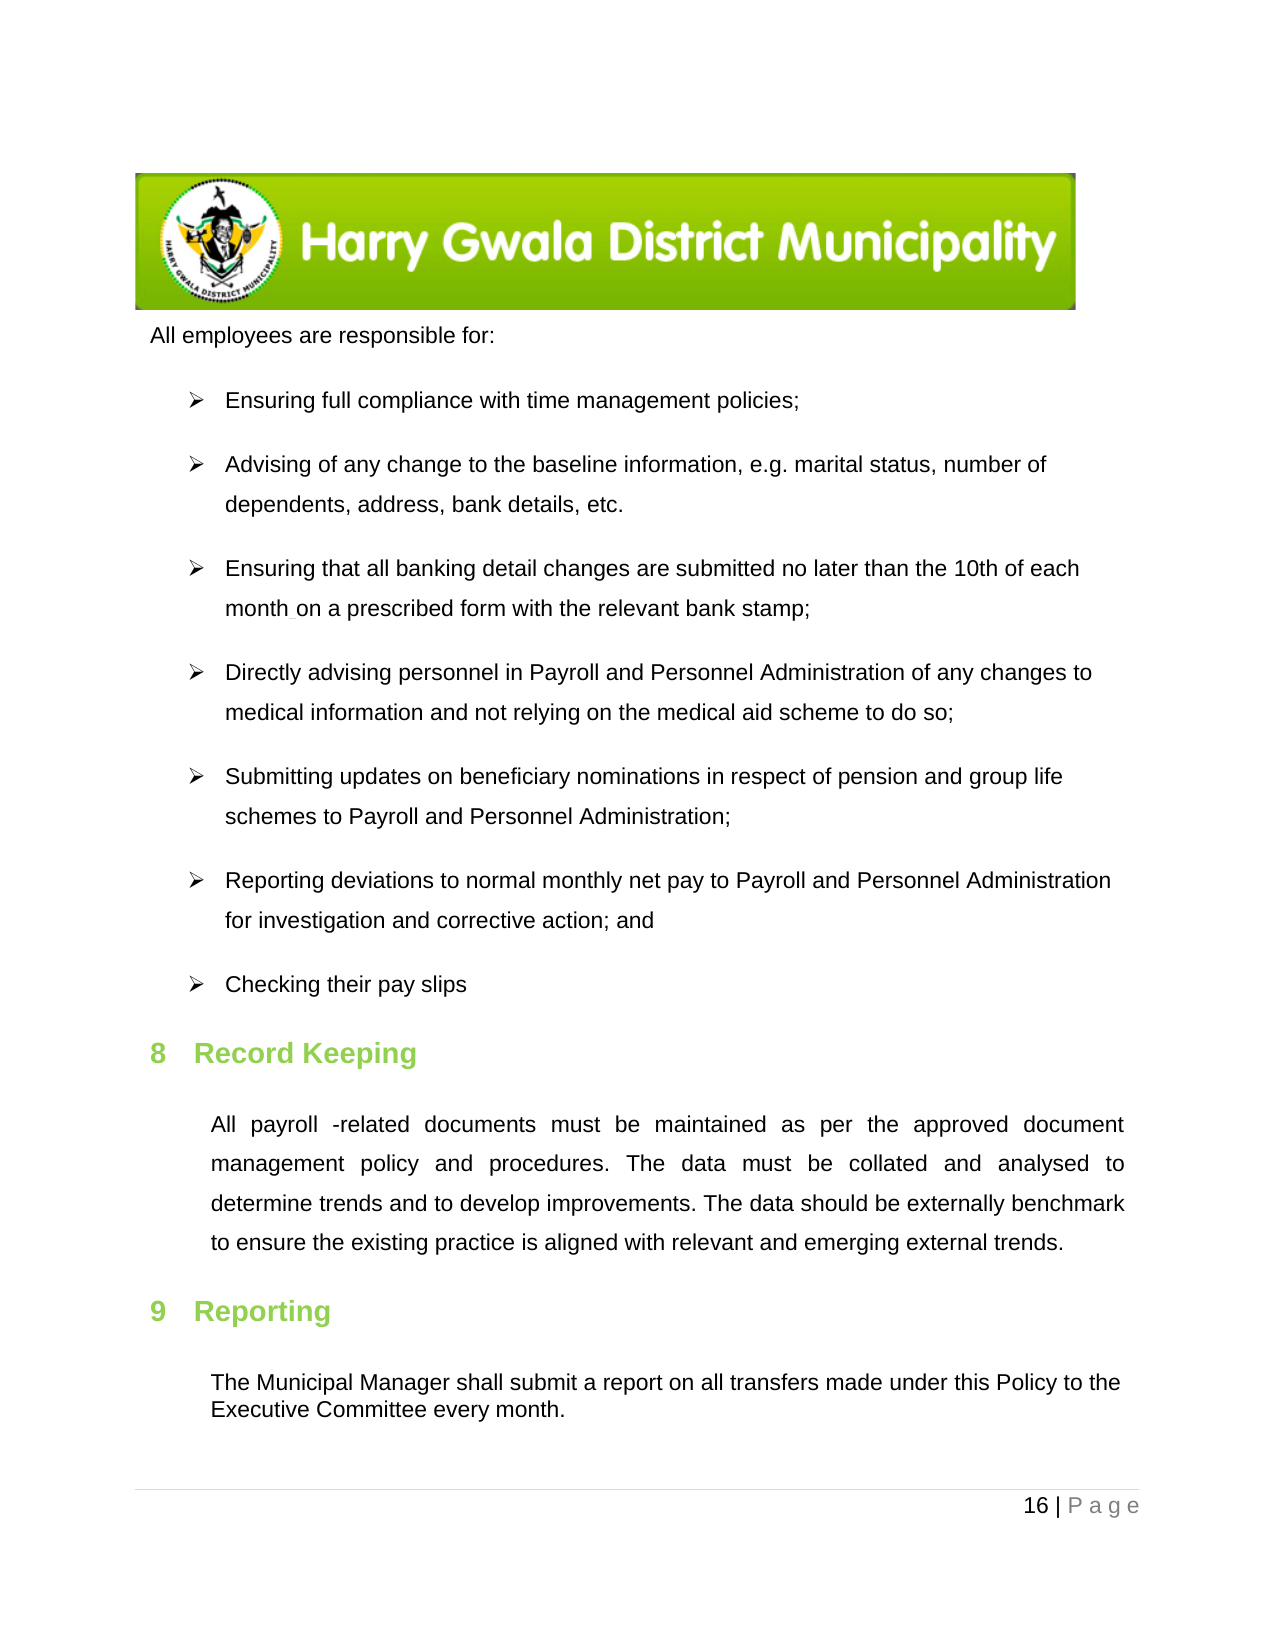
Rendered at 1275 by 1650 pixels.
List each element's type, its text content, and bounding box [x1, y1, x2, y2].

list Ensuring full compliance with time management policies; [187, 387, 1139, 413]
text All payroll -related documents must be maintained as per the approved document management policy and procedures. The data must be collated and analysed to determine trends and to develop improvements. The data should be externally benchmark to ensure the existing practice is aligned with relevant and emerging external trends. [211, 1111, 1125, 1256]
list Ensuring that all banking detail changes are submitted no later than the 10th of each month on a prescribed form with the relevant bank stamp; [187, 555, 1139, 621]
list Checking their pay slips [187, 971, 1139, 997]
list Directly advising personnel in Payroll and Personnel Administration of any changes to medical information and not relying on the medical aid scheme to do so; [187, 659, 1139, 725]
list Reporting deviations to normal monthly net pay to Payroll and Personnel Administration for investigation and corrective action; and [187, 867, 1139, 933]
list Advising of any change to the baseline information, e.g. marital status, number of dependents, address, bank details, etc. [187, 451, 1139, 517]
list Submitting updates on beneficiary nominations in respect of pension and group life schemes to Payroll and Personnel Administration; [187, 763, 1139, 829]
subtitle Reporting [150, 1294, 1139, 1327]
text The Municipal Manager shall submit a report on all transfers made under this Policy to the Executive Committee every month. [210, 1369, 1139, 1422]
picture [135, 173, 1076, 310]
subtitle Record Keeping [150, 1036, 1139, 1069]
